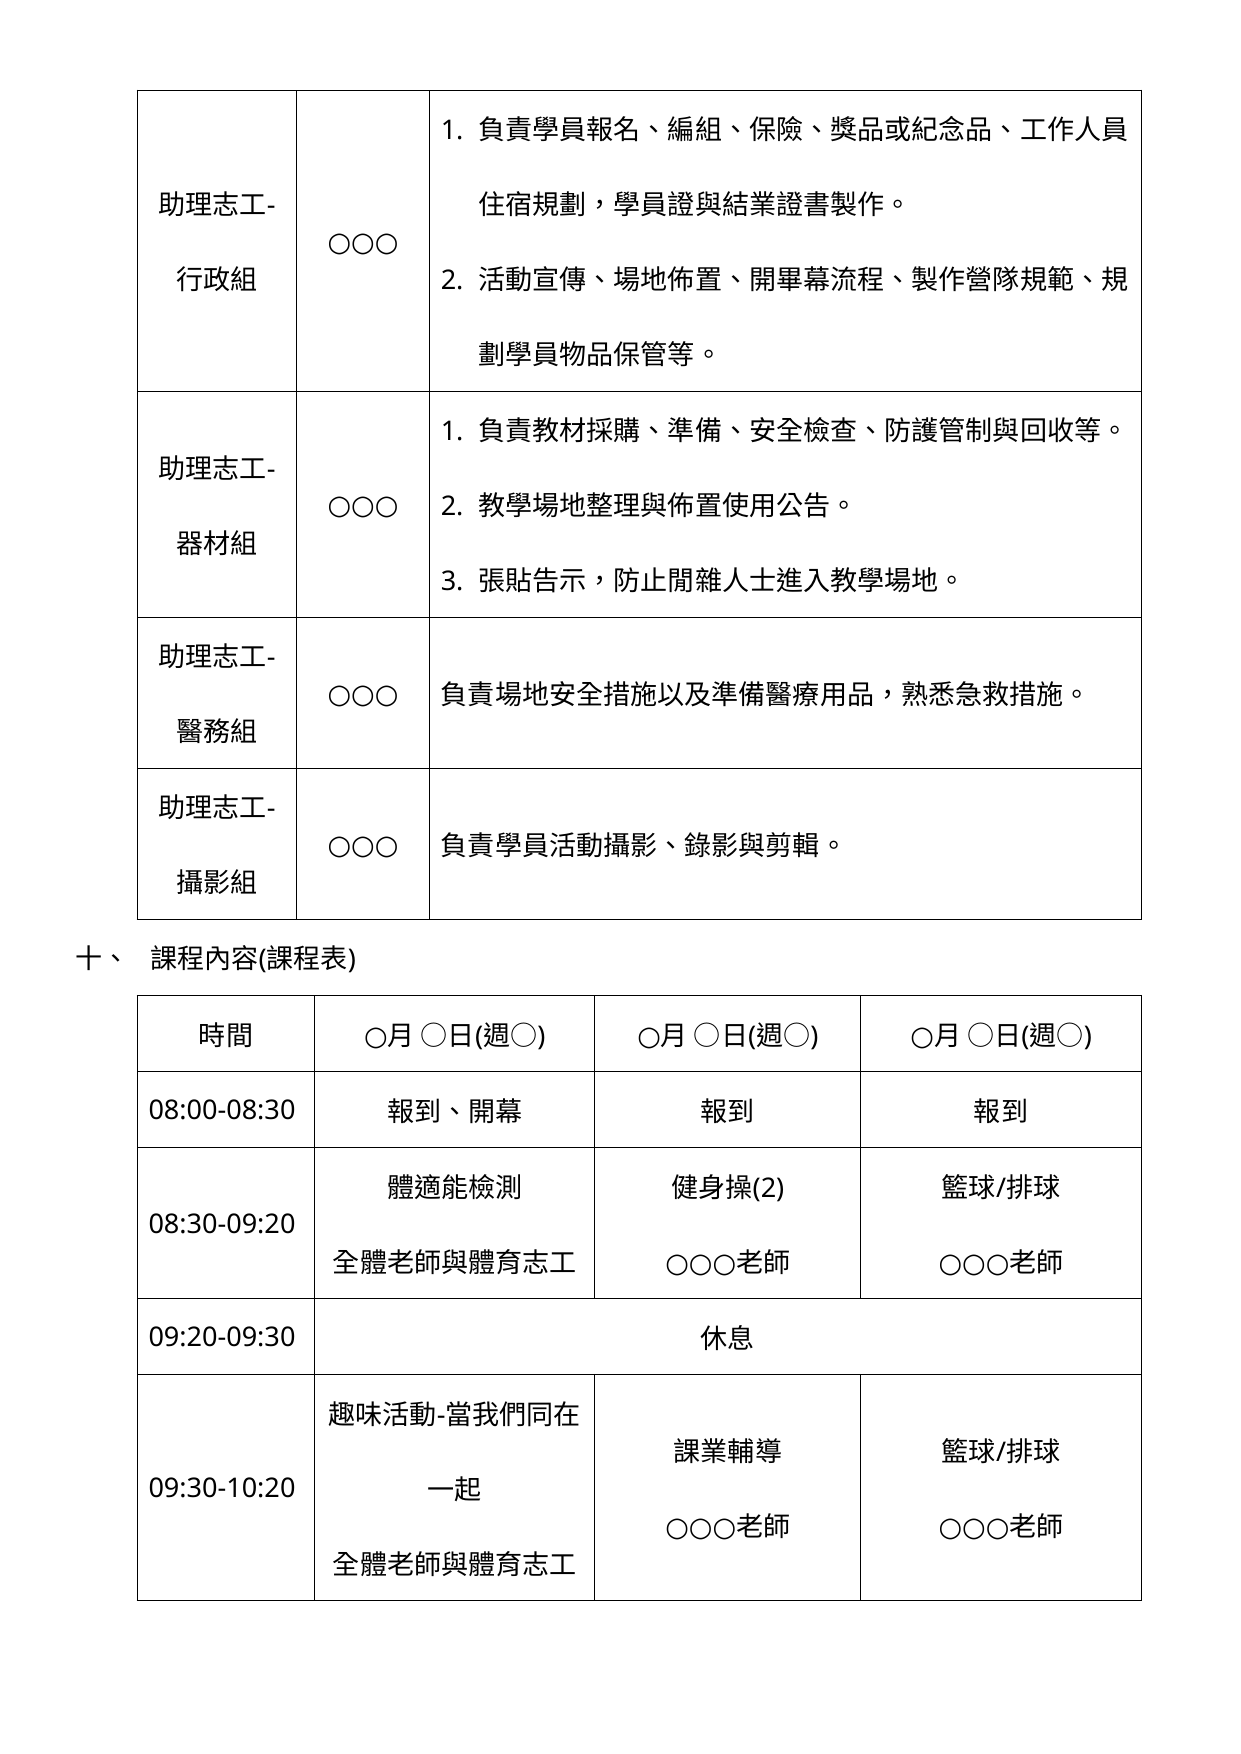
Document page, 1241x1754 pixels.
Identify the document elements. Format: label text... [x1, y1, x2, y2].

table_cell 籃球/排球 ○○○老師 [861, 1148, 1141, 1298]
table_cell 籃球/排球 ○○○老師 [861, 1375, 1141, 1600]
table_cell 08:30-09:20 [138, 1148, 314, 1298]
table_cell 報到 [861, 1072, 1141, 1147]
table_cell 負責學員活動攝影、錄影與剪輯。 [430, 769, 1141, 919]
table_cell 健身操(2) ○○○老師 [595, 1148, 860, 1298]
table_header ○月 ○日(週○) [315, 996, 594, 1071]
table_cell 負責教材採購、準備、安全檢查、防護管制與回收等。 教學場地整理與佈置使用公告。 張貼告示，防止閒雜人士進入教學場地。 [430, 392, 1141, 617]
table_cell 課業輔導 ○○○老師 [595, 1375, 860, 1600]
table_cell 負責學員報名、編組、保險、獎品或紀念品、工作人員住宿規劃，學員證與結業證書製作。 活動宣傳、場地佈置、開畢幕流程、製作營隊規範、規劃學員物品保管等。 [430, 91, 1141, 391]
table_header ○月 ○日(週○) [861, 996, 1141, 1071]
table_cell ○○○ [297, 91, 429, 391]
table_cell ○○○ [297, 618, 429, 768]
table_cell 助理志工-器材組 [138, 392, 296, 617]
table_cell 09:20-09:30 [138, 1299, 314, 1374]
table_cell 體適能檢測 全體老師與體育志工 [315, 1148, 594, 1298]
table_cell 休息 [315, 1299, 1141, 1374]
table_cell 趣味活動-當我們同在一起 全體老師與體育志工 [315, 1375, 594, 1600]
table_header ○月 ○日(週○) [595, 996, 860, 1071]
table_cell 助理志工-攝影組 [138, 769, 296, 919]
table_cell 09:30-10:20 [138, 1375, 314, 1600]
table_cell 助理志工-醫務組 [138, 618, 296, 768]
table_cell ○○○ [297, 392, 429, 617]
table_cell 報到、開幕 [315, 1072, 594, 1147]
table_cell 助理志工-行政組 [138, 91, 296, 391]
table_cell 報到 [595, 1072, 860, 1147]
table_cell 08:00-08:30 [138, 1072, 314, 1147]
list 課程內容(課程表) [75, 920, 1165, 995]
table_cell 負責場地安全措施以及準備醫療用品，熟悉急救措施。 [430, 618, 1141, 768]
table_header 時間 [138, 996, 314, 1071]
table_cell ○○○ [297, 769, 429, 919]
